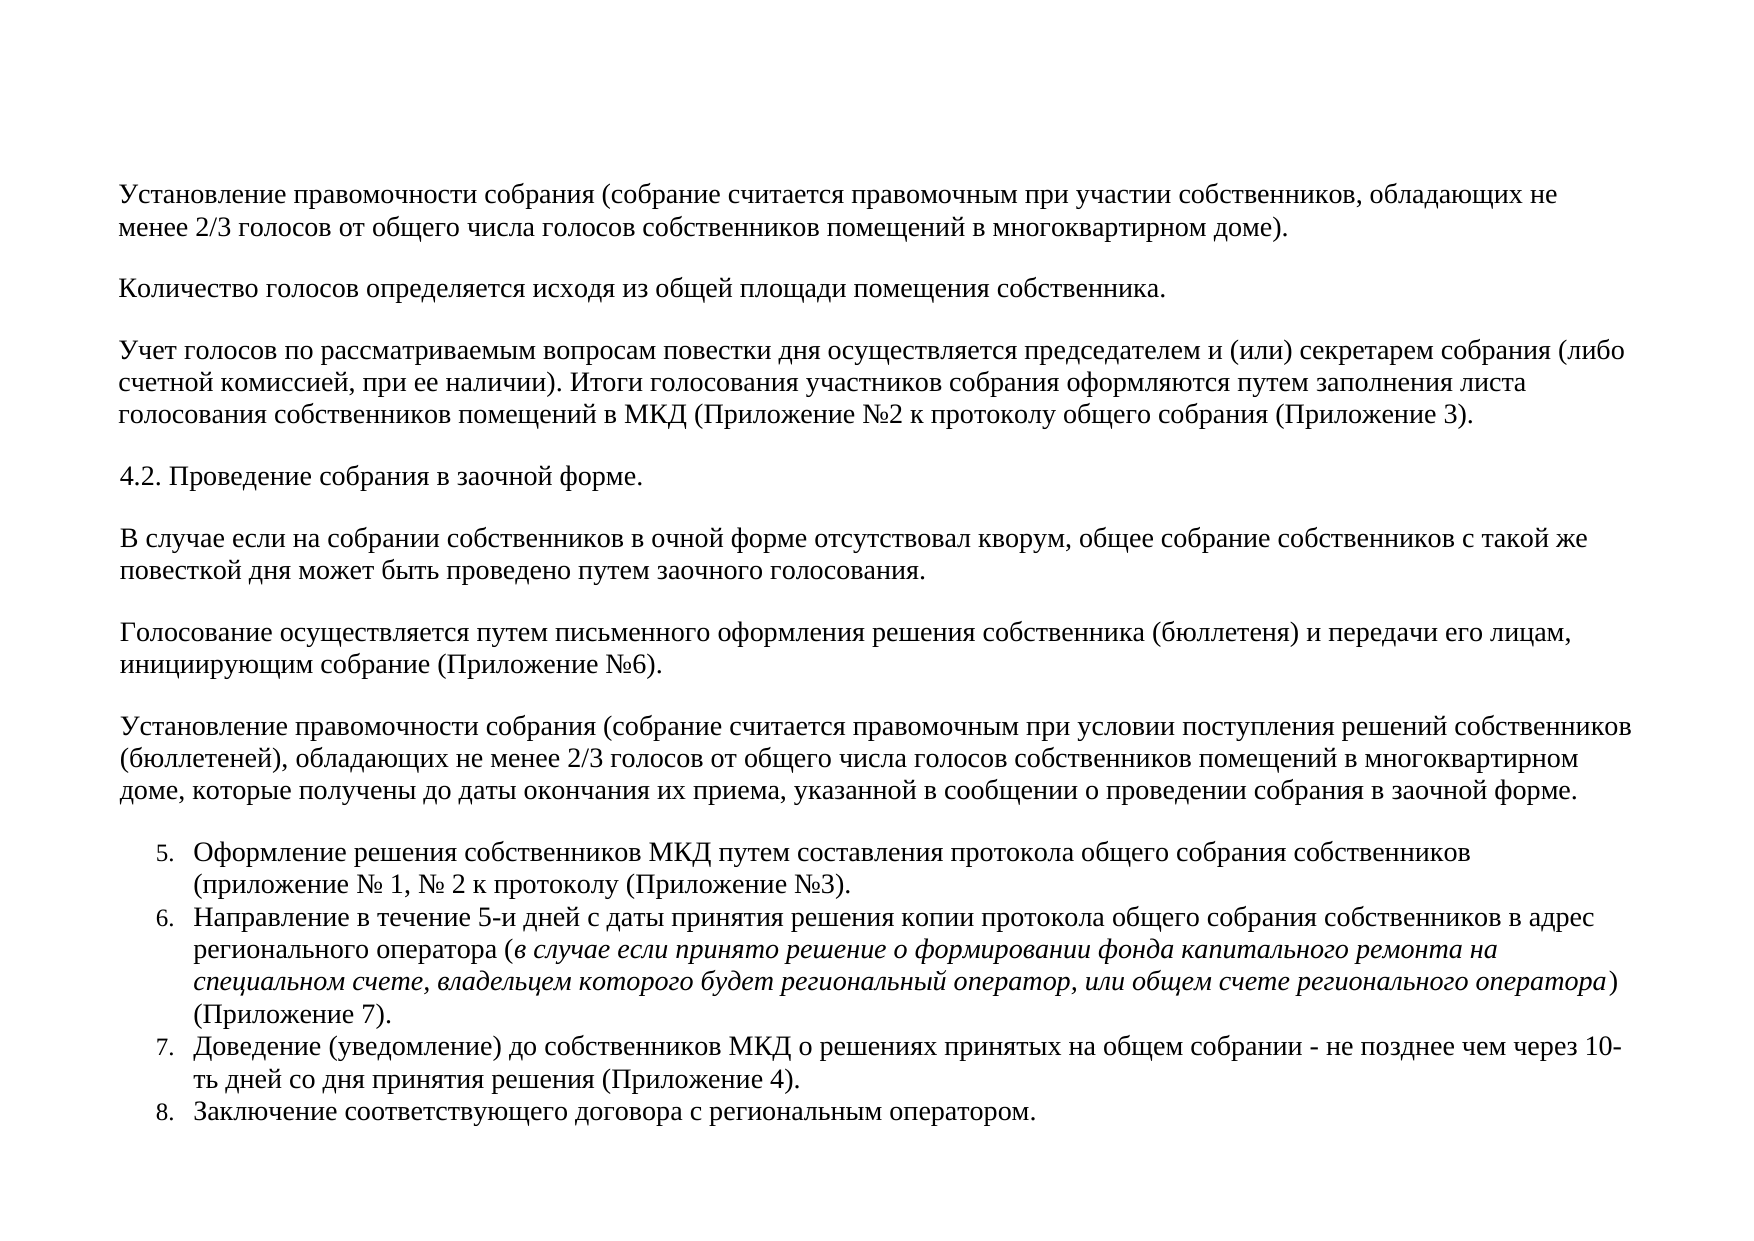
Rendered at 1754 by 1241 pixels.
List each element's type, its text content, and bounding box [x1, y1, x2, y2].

text 4.2. Проведение собрания в заочной форме. [119, 459, 1636, 491]
text Учет голосов по рассматриваемым вопросам повестки дня осуществляется председателем и (или) секретарем собрания (либо счетной комиссией, при ее наличии). Итоги голосования участников собрания оформляются путем заполнения листа голосования собственников помещений в МКД (Приложение №2 к протоколу общего собрания (Приложение 3). [118, 333, 1631, 430]
list Доведение (уведомление) до собственников МКД о решениях принятых на общем собрании - не позднее чем через 10-ть дней со дня принятия решения (Приложение 4). [156, 1029, 1634, 1094]
text В случае если на собрании собственников в очной форме отсутствовал кворум, общее собрание собственников с такой же повесткой дня может быть проведено путем заочного голосования. [119, 521, 1631, 585]
text Количество голосов определяется исходя из общей площади помещения собственника. [118, 271, 1631, 303]
text Установление правомочности собрания (собрание считается правомочным при условии поступления решений собственников (бюллетеней), обладающих не менее 2/3 голосов от общего числа голосов собственников помещений в многоквартирном доме, которые получены до даты окончания их приема, указанной в сообщении о проведении собрания в заочной форме. [119, 708, 1634, 806]
text Голосование осуществляется путем письменного оформления решения собственника (бюллетеня) и передачи его лицам, инициирующим собрание (Приложение №6). [119, 614, 1631, 679]
text Установление правомочности собрания (собрание считается правомочным при участии собственников, обладающих не менее 2/3 голосов от общего числа голосов собственников помещений в многоквартирном доме). [118, 177, 1631, 242]
list Направление в течение 5-и дней с даты принятия решения копии протокола общего собрания собственников в адрес регионального оператора (в случае если принято решение о формировании фонда капитального ремонта на специальном счете, владельцем которого будет региональный оператор, или общем счете регионального оператора) (Приложение 7). [156, 900, 1634, 1029]
list Оформление решения собственников МКД путем составления протокола общего собрания собственников (приложение № 1, № 2 к протоколу (Приложение №3). [156, 835, 1634, 900]
list Заключение соответствующего договора с региональным оператором. [156, 1094, 1634, 1126]
